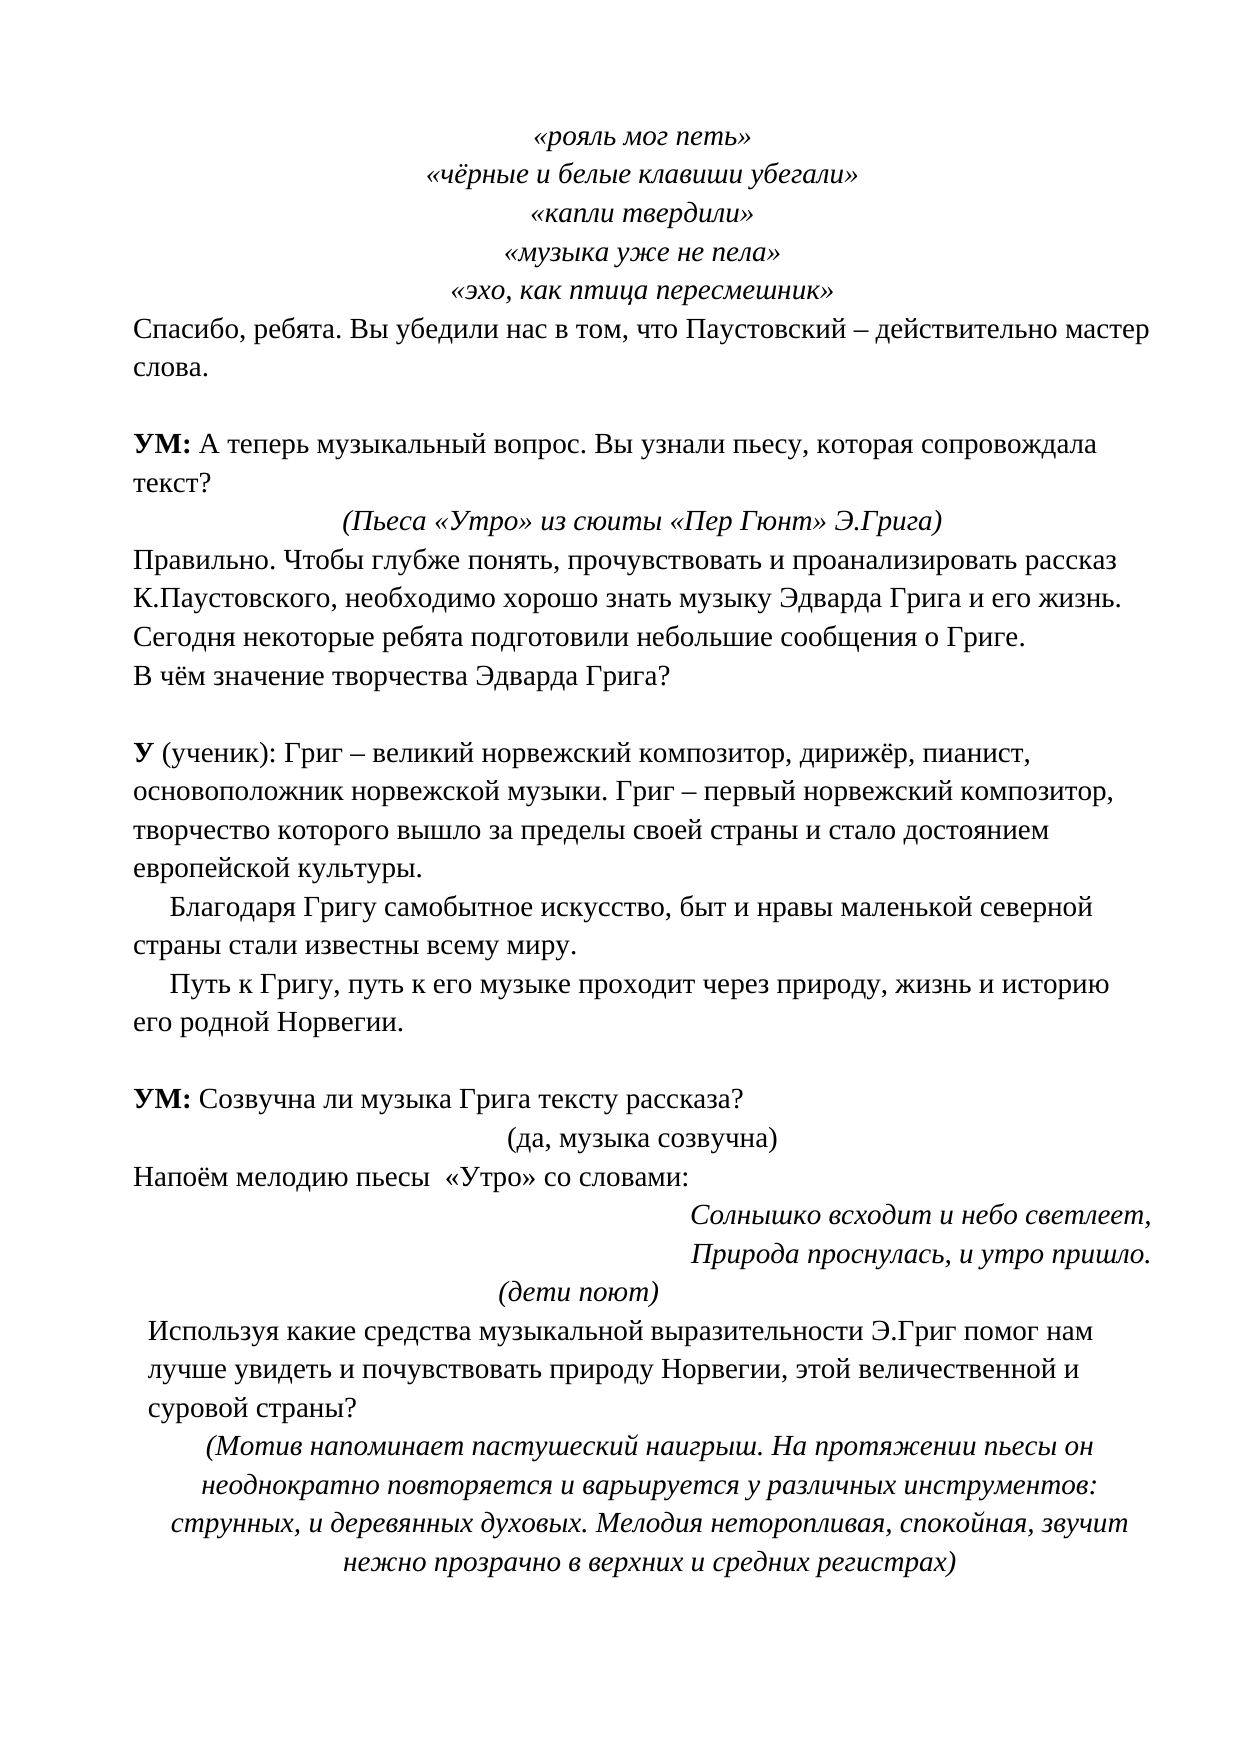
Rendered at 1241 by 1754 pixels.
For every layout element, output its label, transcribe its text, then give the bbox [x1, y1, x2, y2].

text Сегодня некоторые ребята подготовили небольшие сообщения о Григе. [133, 619, 1152, 653]
text Солнышко всходит и небо светлеет, [133, 1197, 1152, 1231]
text «рояль мог петь» [133, 118, 1152, 152]
text Спасибо, ребята. Вы убедили нас в том, что Паустовский – действительно мастер слова. [133, 311, 1152, 383]
text В чём значение творчества Эдварда Грига? [133, 658, 1152, 691]
text Используя какие средства музыкальной выразительности Э.Григ помог нам лучше увидеть и почувствовать природу Норвегии, этой величественной и суровой страны? [148, 1313, 1152, 1423]
text Правильно. Чтобы глубже понять, прочувствовать и проанализировать рассказ К.Паустовского, необходимо хорошо знать музыку Эдварда Грига и его жизнь. [133, 542, 1152, 614]
text (дети поют) [177, 1274, 1152, 1308]
text (да, музыка созвучна) [133, 1120, 1152, 1154]
text УМ: А теперь музыкальный вопрос. Вы узнали пьесу, которая сопровождала текст? [133, 426, 1152, 498]
text (Мотив напоминает пастушеский наигрыш. На протяжении пьесы он неоднократно повторяется и варьируется у различных инструментов: струнных, и деревянных духовых. Мелодия неторопливая, спокойная, звучит нежно прозрачно в верхних и средних регистрах) [148, 1428, 1152, 1578]
text «капли твердили» [133, 195, 1152, 229]
text (Пьеса «Утро» из сюиты «Пер Гюнт» Э.Грига) [133, 503, 1152, 537]
text Напоём мелодию пьесы «Утро» со словами: [133, 1159, 1152, 1192]
text «эхо, как птица пересмешник» [133, 272, 1152, 306]
text «музыка уже не пела» [133, 234, 1152, 267]
text Благодаря Григу самобытное искусство, быт и нравы маленькой северной страны стали известны всему миру. [133, 889, 1152, 961]
text «чёрные и белые клавиши убегали» [133, 157, 1152, 190]
text УМ: Созвучна ли музыка Грига тексту рассказа? [133, 1082, 1152, 1115]
text Природа проснулась, и утро пришло. [133, 1236, 1152, 1269]
text У (ученик): Григ – великий норвежский композитор, дирижёр, пианист, основоположник норвежской музыки. Григ – первый норвежский композитор, творчество которого вышло за пределы своей страны и стало достоянием европейской культуры. [133, 735, 1152, 884]
text Путь к Григу, путь к его музыке проходит через природу, жизнь и историю его родной Норвегии. [133, 966, 1152, 1038]
